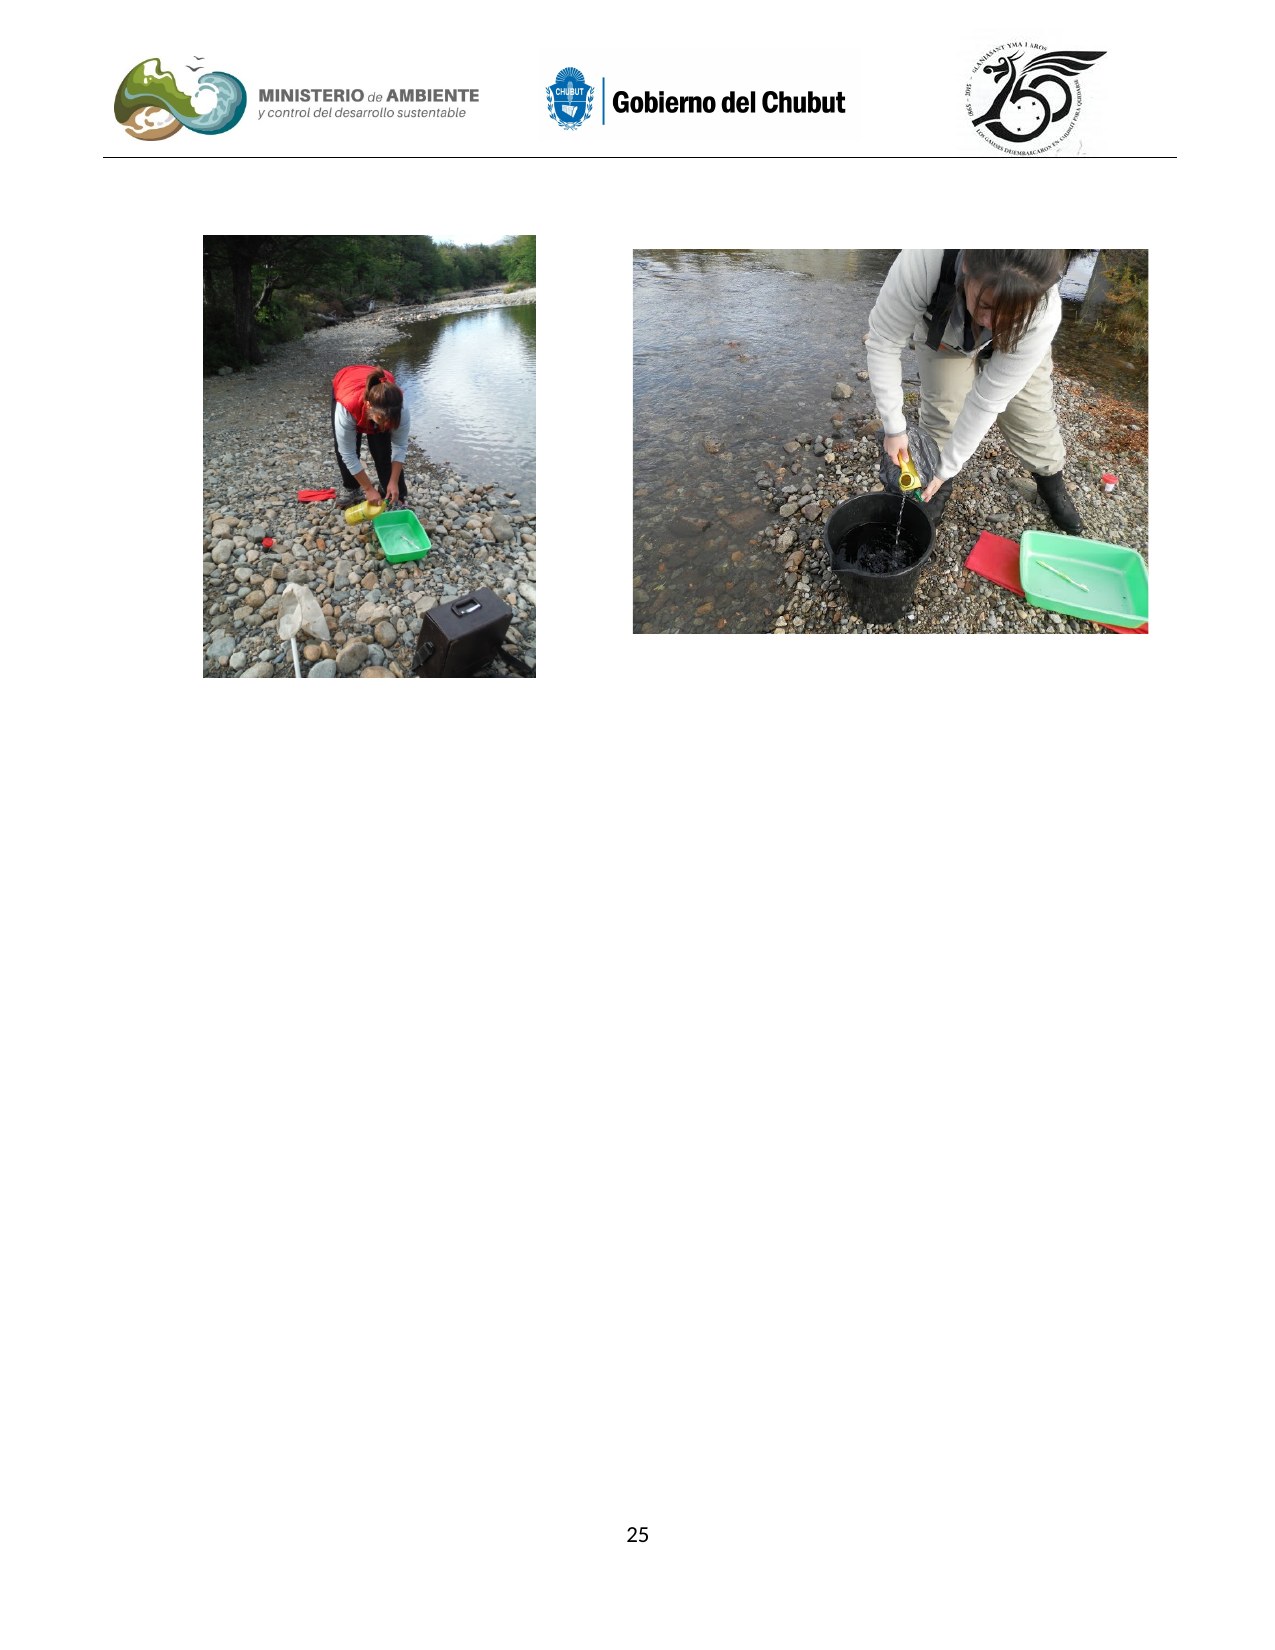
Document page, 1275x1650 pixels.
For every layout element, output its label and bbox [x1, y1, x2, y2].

picture [203, 235, 536, 676]
picture [537, 48, 861, 141]
picture [632, 249, 1149, 634]
picture [956, 28, 1108, 157]
picture [114, 56, 479, 141]
